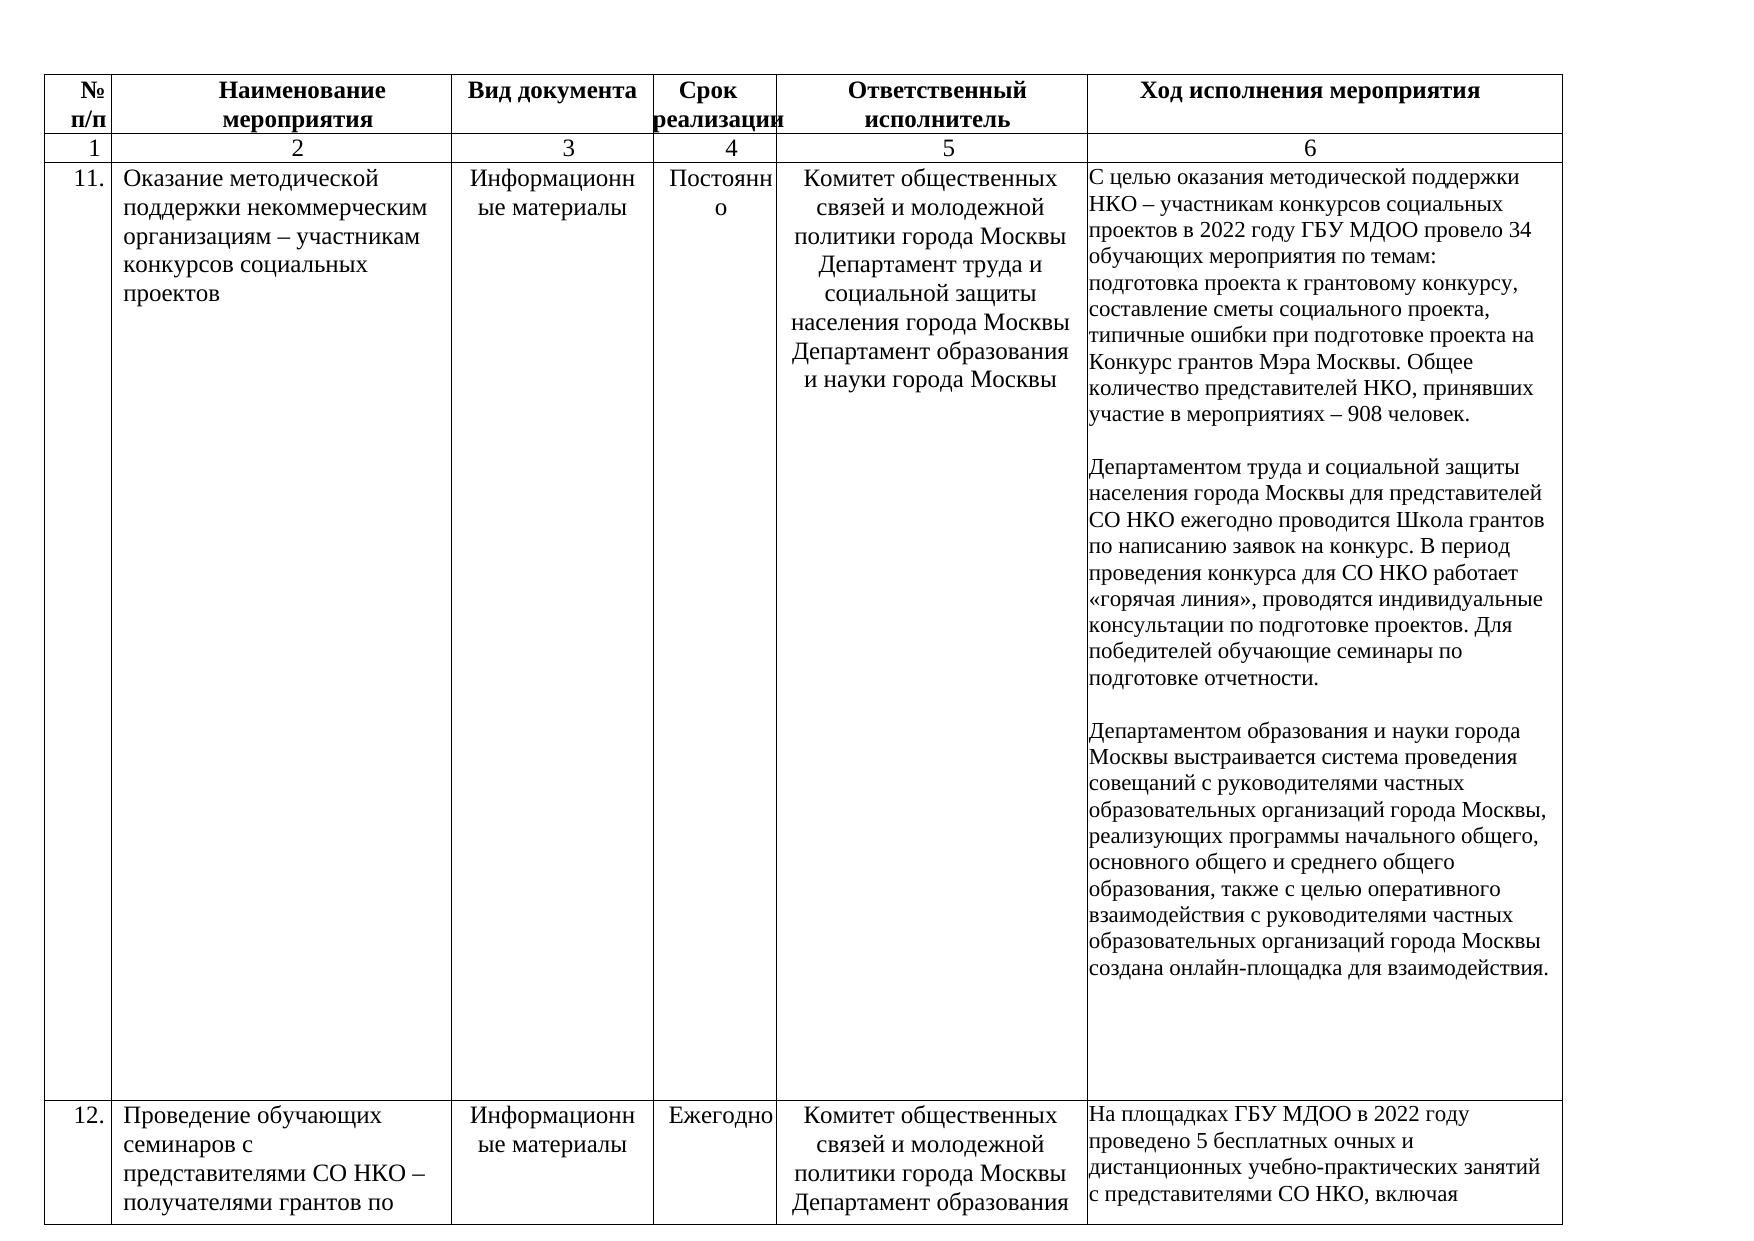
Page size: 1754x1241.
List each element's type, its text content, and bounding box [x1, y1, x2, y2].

table_cell 1 [45, 134, 111, 162]
table_header Вид документа [452, 75, 653, 132]
table_cell 5 [777, 134, 1087, 162]
table_cell [45, 163, 111, 1099]
table_header Ответственный исполнитель [777, 75, 1087, 132]
table_cell 3 [452, 134, 653, 162]
table_cell 2 [112, 134, 451, 162]
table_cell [112, 1101, 451, 1224]
table_cell 6 [1088, 134, 1562, 162]
table_cell Ежегодно [654, 1101, 776, 1224]
table_header Ход исполнения мероприятия [1088, 75, 1562, 132]
table_cell Оказание методической поддержки некоммерческим организациям – участникам конкурсов социальных проектов [112, 163, 451, 1099]
table_cell 4 [654, 134, 776, 162]
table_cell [777, 1101, 1087, 1224]
table_cell Информационные материалы [452, 1101, 653, 1224]
table_cell Информационные материалы [452, 163, 653, 1099]
table_cell Комитет общественных связей и молодежной политики города Москвы Департамент труда и социальной защиты населения города Москвы Департамент образования и науки города Москвы [777, 163, 1087, 1099]
table_header Наименование мероприятия [112, 75, 451, 132]
table_header № п/п [45, 75, 111, 132]
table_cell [1088, 1101, 1562, 1224]
table_cell С целью оказания методической поддержки НКО – участникам конкурсов социальных проектов в 2022 году ГБУ МДОО провело 34 обучающих мероприятия по темам: подготовка проекта к грантовому конкурсу, составление сметы социального проекта, типичные ошибки при подготовке проекта на Конкурс грантов Мэра Москвы. Общее количество представителей НКО, принявших участие в мероприятиях – 908 человек. Департаментом труда и социальной защиты населения города Москвы для представителей СО НКО ежегодно проводится Школа грантов по написанию заявок на конкурс. В период проведения конкурса для СО НКО работает «горячая линия», проводятся индивидуальные консультации по подготовке проектов. Для победителей обучающие семинары по подготовке отчетности. Департаментом образования и науки города Москвы выстраивается система проведения совещаний с руководителями частных образовательных организаций города Москвы, реализующих программы начального общего, основного общего и среднего общего образования, также с целью оперативного взаимодействия с руководителями частных образовательных организаций города Москвы создана онлайн-площадка для взаимодействия. [1088, 163, 1562, 1099]
table_header Срок реализации [654, 75, 776, 132]
table_cell [45, 1101, 111, 1224]
table_cell Постоянно [654, 163, 776, 1099]
